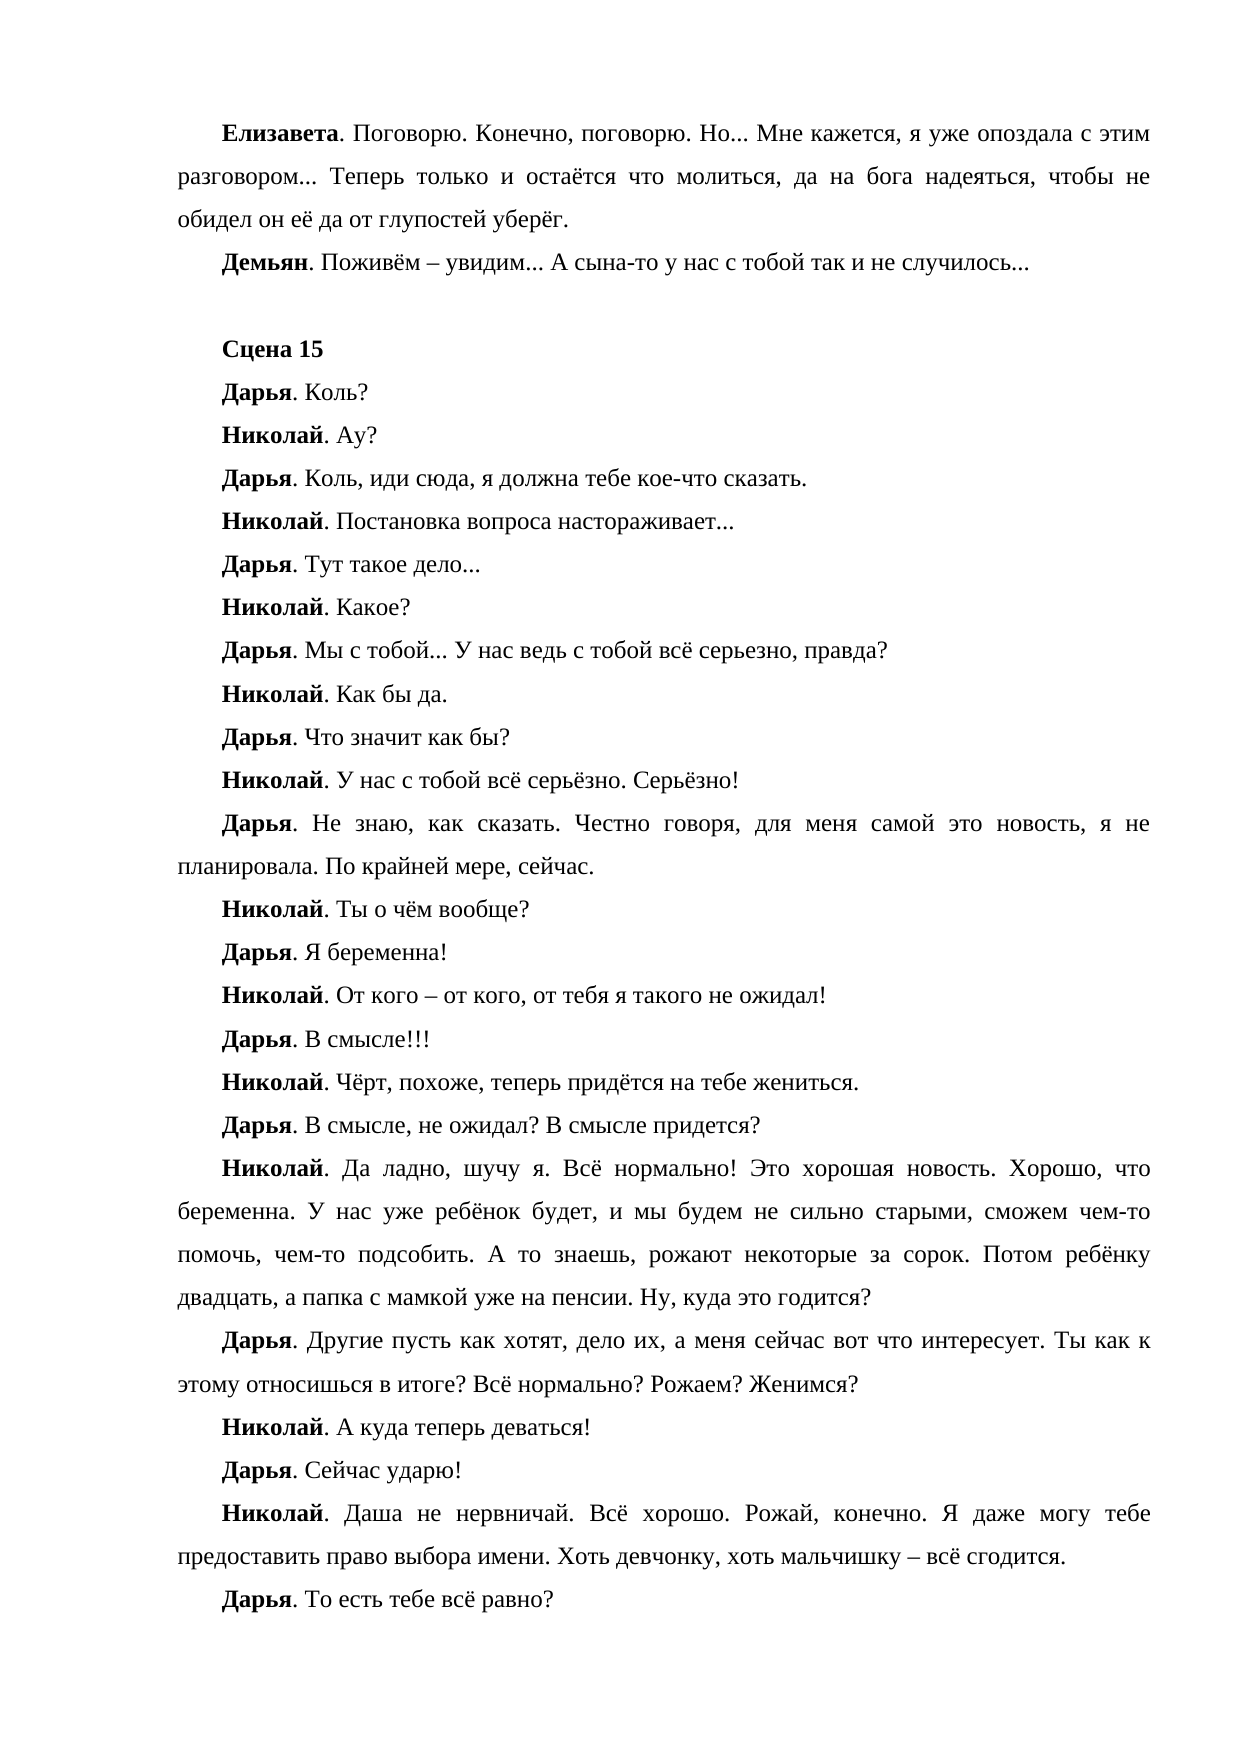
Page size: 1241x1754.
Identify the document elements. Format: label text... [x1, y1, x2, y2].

text Дарья. Мы с тобой... У нас ведь с тобой всё серьезно, правда? [177, 636, 1152, 664]
text Дарья. То есть тебе всё равно? [177, 1584, 1152, 1613]
text Дарья. Не знаю, как сказать. Честно говоря, для меня самой это новость, я не планировала. По крайней мере, сейчас. [177, 808, 1152, 880]
text Дарья. Что значит как бы? [177, 722, 1152, 751]
text Дарья. Тут такое дело... [177, 549, 1152, 578]
text Николай. Ау? [177, 420, 1152, 449]
text Дарья. В смысле!!! [177, 1024, 1152, 1052]
subtitle Сцена 15 [177, 334, 1152, 362]
text Дарья. В смысле, не ожидал? В смысле придется? [177, 1110, 1152, 1139]
text Демьян. Поживём – увидим... А сына-то у нас с тобой так и не случилось... [177, 247, 1152, 276]
text Дарья. Сейчас ударю! [177, 1455, 1152, 1484]
text Елизавета. Поговорю. Конечно, поговорю. Но... Мне кажется, я уже опоздала с этим разговором... Теперь только и остаётся что молиться, да на бога надеяться, чтобы не обидел он её да от глупостей уберёг. [177, 118, 1152, 233]
text Дарья. Я беременна! [177, 937, 1152, 966]
text Николай. Ты о чём вообще? [177, 894, 1152, 923]
text Дарья. Коль? [177, 377, 1152, 406]
text Николай. Какое? [177, 592, 1152, 621]
text Николай. Постановка вопроса настораживает... [177, 506, 1152, 535]
text Николай. Чёрт, похоже, теперь придётся на тебе жениться. [177, 1067, 1152, 1096]
text Николай. От кого – от кого, от тебя я такого не ожидал! [177, 981, 1152, 1009]
text Николай. У нас с тобой всё серьёзно. Серьёзно! [177, 765, 1152, 794]
text Дарья. Коль, иди сюда, я должна тебе кое-что сказать. [177, 463, 1152, 492]
text Николай. Как бы да. [177, 679, 1152, 707]
text Николай. Да ладно, шучу я. Всё нормально! Это хорошая новость. Хорошо, что беременна. У нас уже ребёнок будет, и мы будем не сильно старыми, сможем чем-то помочь, чем-то подсобить. А то знаешь, рожают некоторые за сорок. Потом ребёнку двадцать, а папка с мамкой уже на пенсии. Ну, куда это годится? [177, 1153, 1152, 1311]
text Дарья. Другие пусть как хотят, дело их, а меня сейчас вот что интересует. Ты как к этому относишься в итоге? Всё нормально? Рожаем? Женимся? [177, 1326, 1152, 1397]
text Николай. А куда теперь деваться! [177, 1412, 1152, 1441]
text Николай. Даша не нервничай. Всё хорошо. Рожай, конечно. Я даже могу тебе предоставить право выбора имени. Хоть девчонку, хоть мальчишку – всё сгодится. [177, 1498, 1152, 1570]
